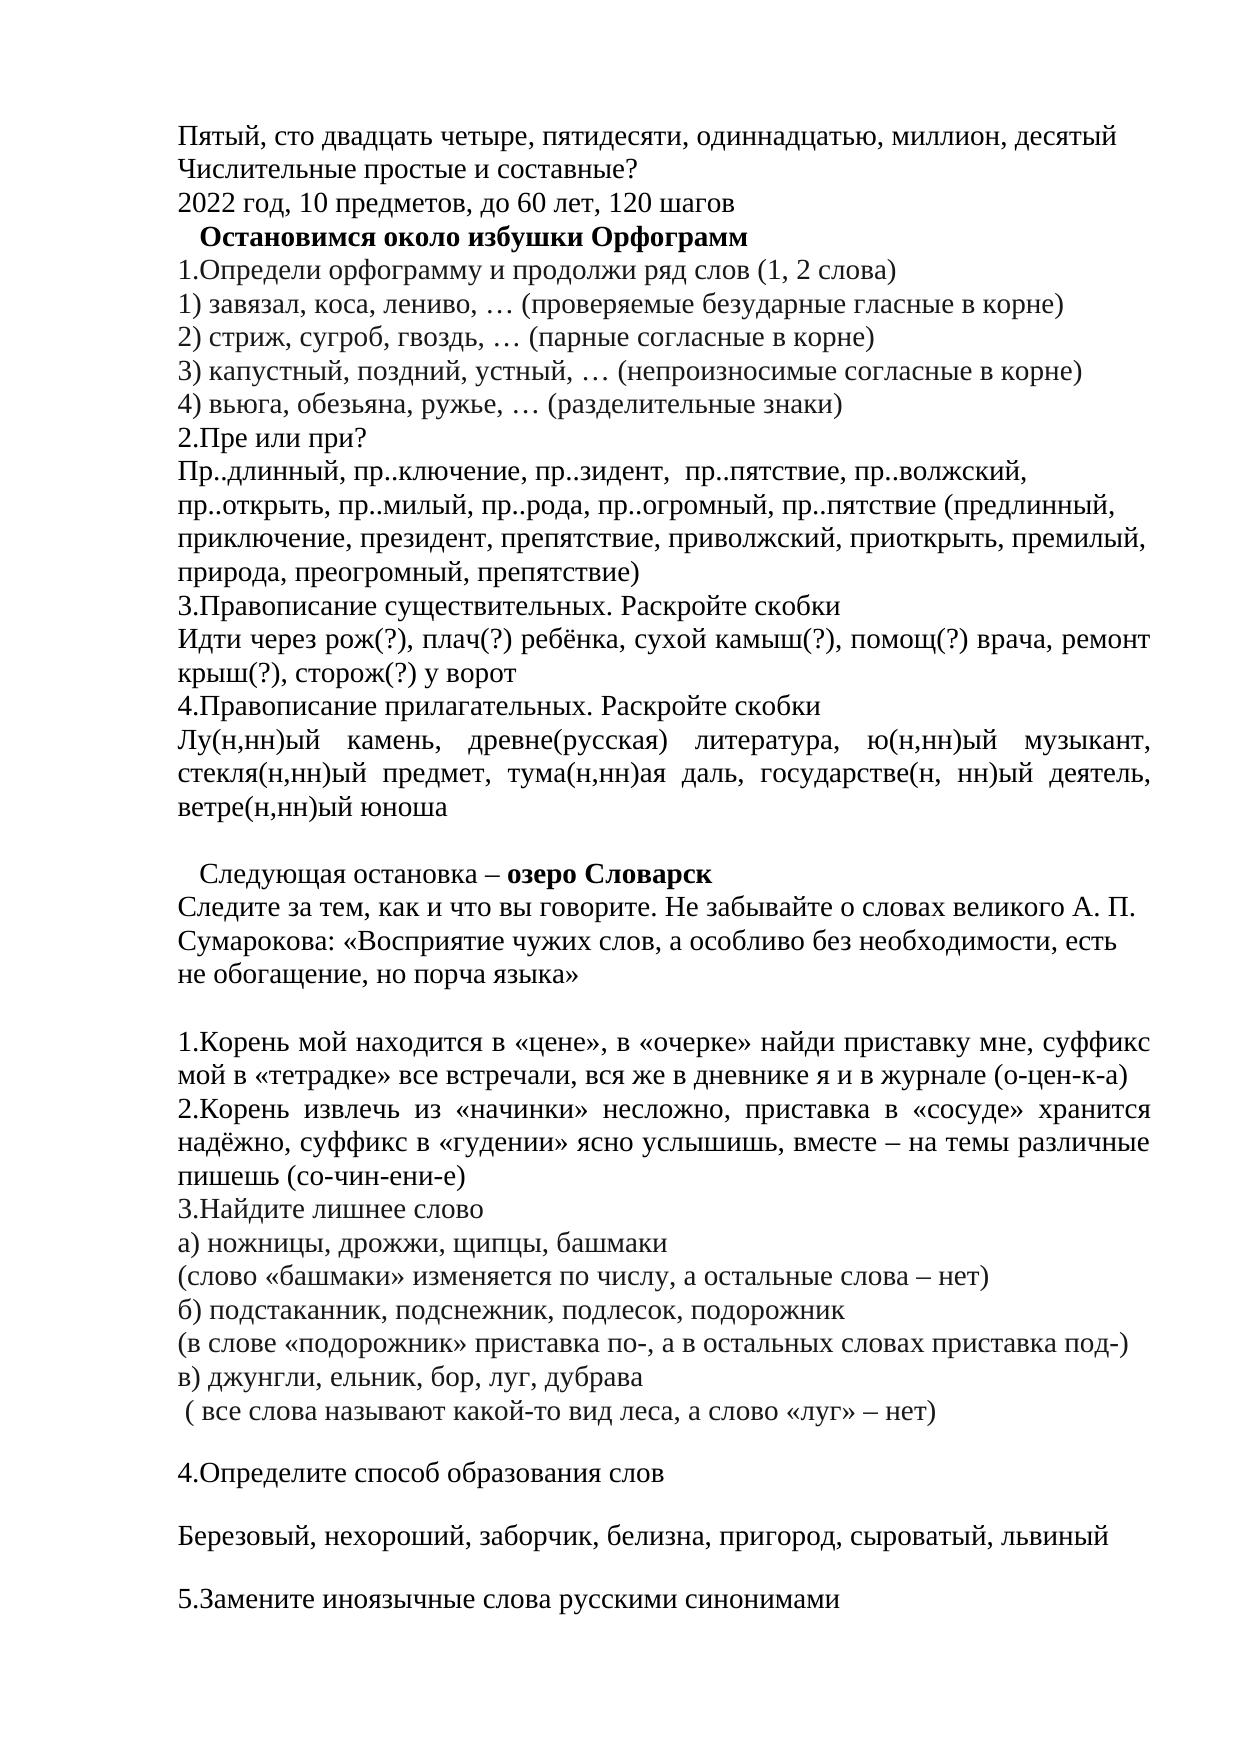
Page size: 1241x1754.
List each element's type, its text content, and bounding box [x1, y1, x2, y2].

text (в слове «подорожник» приставка по-, а в остальных словах приставка под-) [177, 1326, 1152, 1359]
text Лу(н,нн)ый камень, древне(русская) литература, ю(н,нн)ый музыкант, стекля(н,нн)ый предмет, тума(н,нн)ая даль, государстве(н, нн)ый деятель, ветре(н,нн)ый юноша [177, 722, 1152, 822]
text 5.Замените иноязычные слова русскими синонимами [177, 1581, 1152, 1614]
text Остановимся около избушки Орфограмм [177, 219, 1152, 252]
text 2022 год, 10 предметов, до 60 лет, 120 шагов [177, 185, 1152, 219]
text 1.Определи орфограмму и продолжи ряд слов (1, 2 слова) 1) завязал, коса, лениво, … (проверяемые безударные гласные в корне) 2) стриж, сугроб, гвоздь, … (парные согласные в корне) 3) капустный, поздний, устный, … (непроизносимые согласные в корне) 4) вьюга, обезьяна, ружье, … (разделительные знаки) [177, 252, 1152, 420]
text Пр..длинный, пр..ключение, пр..зидент, пр..пятствие, пр..волжский, пр..открыть, пр..милый, пр..рода, пр..огромный, пр..пятствие (предлинный, приключение, президент, препятствие, приволжский, приоткрыть, премилый, природа, преогромный, препятствие) [177, 453, 1152, 588]
text б) подстаканник, подснежник, подлесок, подорожник [177, 1292, 1152, 1326]
text 4.Правописание прилагательных. Раскройте скобки [177, 688, 1152, 722]
text Идти через рож(?), плач(?) ребёнка, сухой камыш(?), помощ(?) врача, ремонт крыш(?), сторож(?) у ворот [177, 621, 1152, 688]
text (слово «башмаки» изменяется по числу, а остальные слова – нет) [177, 1258, 1152, 1292]
text 3.Найдите лишнее слово а) ножницы, дрожжи, щипцы, башмаки [177, 1191, 1152, 1258]
text Пятый, сто двадцать четыре, пятидесяти, одиннадцатью, миллион, десятый [177, 118, 1152, 152]
text Следите за тем, как и что вы говорите. Не забывайте о словах великого А. П. Сумарокова: «Восприятие чужих слов, а особливо без необходимости, есть не обогащение, но порча языка» [177, 889, 1152, 990]
text 2.Пре или при? [177, 420, 1152, 453]
text Числительные простые и составные? [177, 152, 1152, 185]
text ( все слова называют какой-то вид леса, а слово «луг» – нет) [177, 1393, 1152, 1426]
text Березовый, нехороший, заборчик, белизна, пригород, сыроватый, львиный [177, 1518, 1152, 1552]
text Следующая остановка – озеро Словарск [177, 856, 1152, 889]
text 2.Корень извлечь из «начинки» несложно, приставка в «сосуде» хранится надёжно, суффикс в «гудении» ясно услышишь, вместе – на темы различные пишешь (со-чин-ени-е) [177, 1091, 1152, 1191]
text 4.Определите способ образования слов [177, 1455, 1152, 1489]
text 3.Правописание существительных. Раскройте скобки [177, 588, 1152, 621]
text в) джунгли, ельник, бор, луг, дубрава [177, 1359, 1152, 1393]
text 1.Корень мой находится в «цене», в «очерке» найди приставку мне, суффикс мой в «тетрадке» все встречали, вся же в дневнике я и в журнале (о-цен-к-а) [177, 1024, 1152, 1091]
